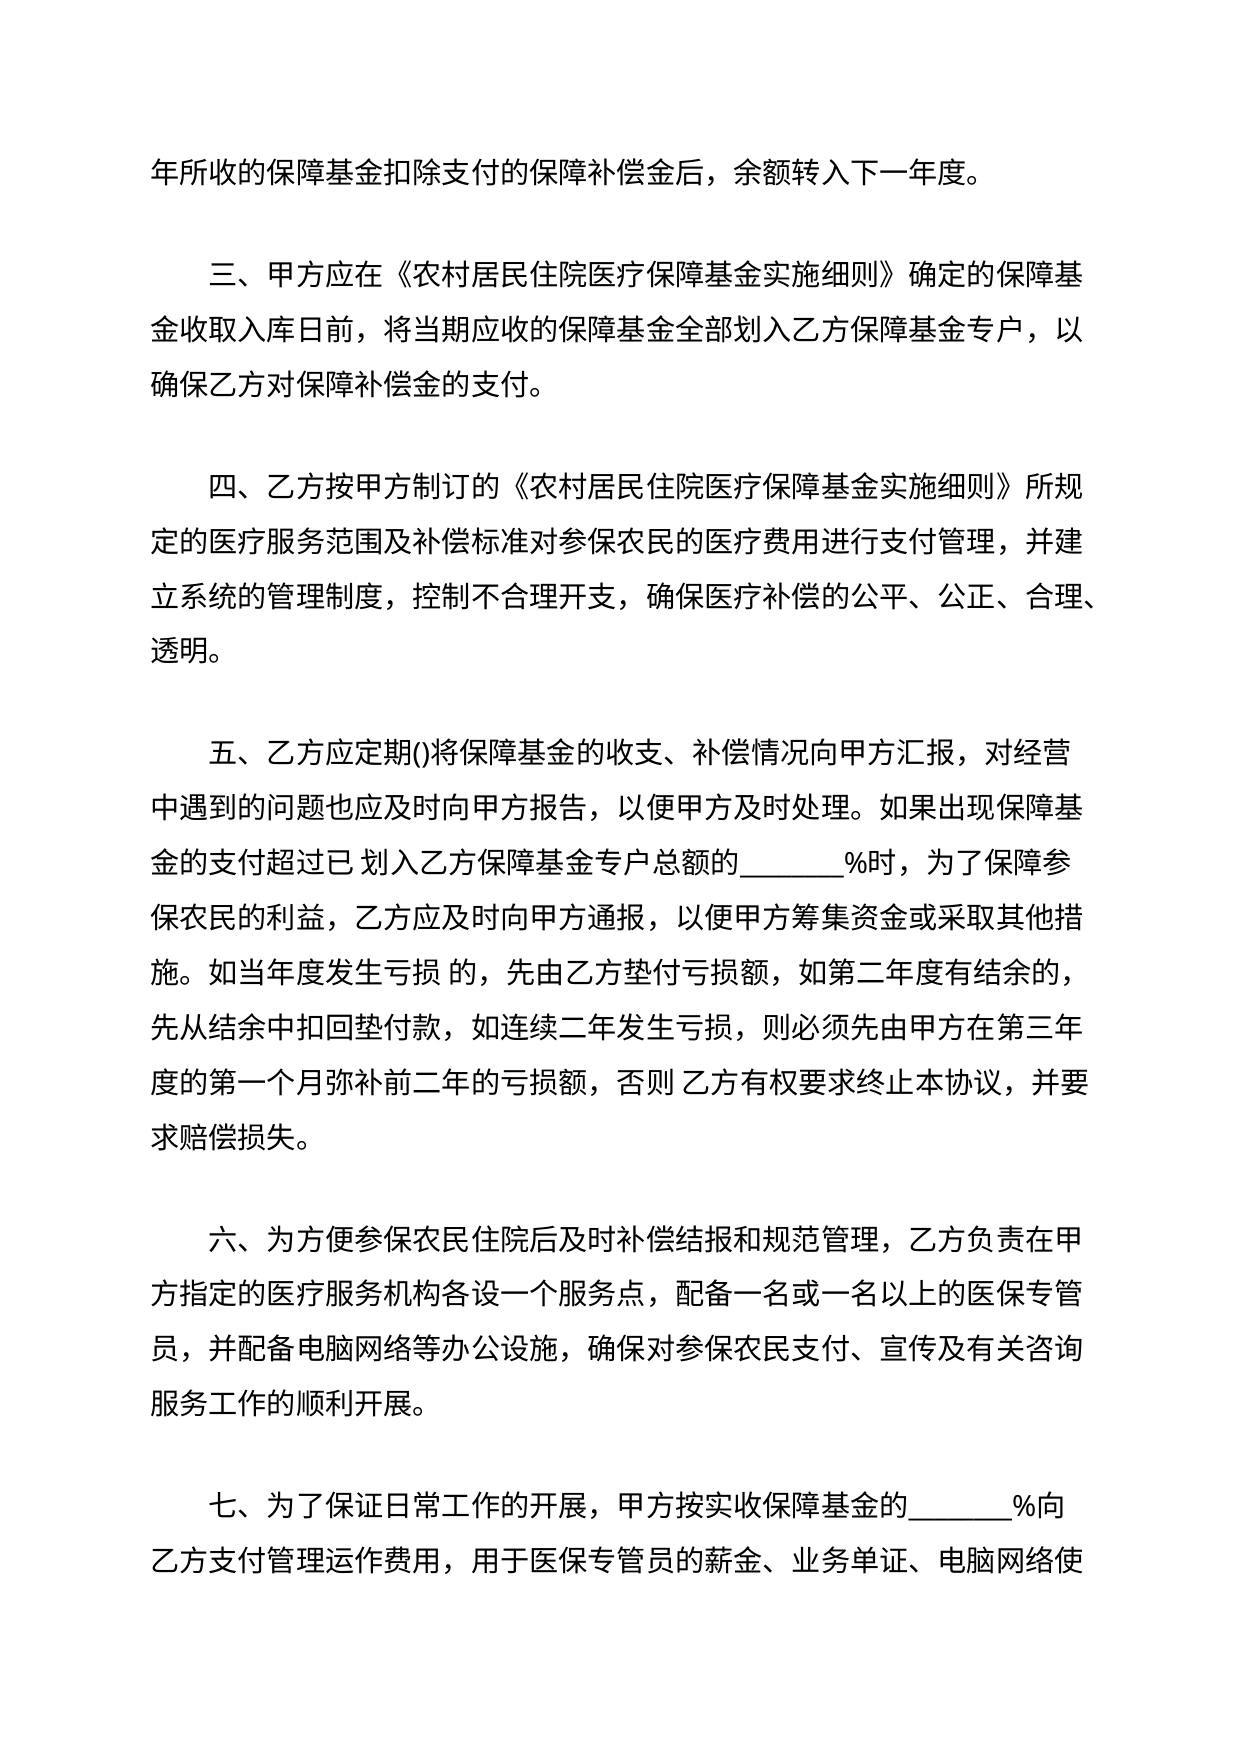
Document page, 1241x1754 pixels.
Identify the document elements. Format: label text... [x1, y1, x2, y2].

text 五、乙方应定期()将保障基金的收支、补偿情况向甲方汇报，对经营中遇到的问题也应及时向甲方报告，以便甲方及时处理。如果出现保障基金的支付超过已 划入乙方保障基金专户总额的________%时，为了保障参保农民的利益，乙方应及时向甲方通报，以便甲方筹集资金或采取其他措施。如当年度发生亏损 的，先由乙方垫付亏损额，如第二年度有结余的，先从结余中扣回垫付款，如连续二年发生亏损，则必须先由甲方在第三年度的第一个月弥补前二年的亏损额，否则 乙方有权要求终止本协议，并要求赔偿损失。 [150, 730, 1090, 1157]
text 四、乙方按甲方制订的《农村居民住院医疗保障基金实施细则》所规定的医疗服务范围及补偿标准对参保农民的医疗费用进行支付管理，并建立系统的管理制度，控制不合理开支，确保医疗补偿的公平、公正、合理、透明。 [150, 463, 1090, 670]
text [150, 150, 1090, 192]
text 六、为方便参保农民住院后及时补偿结报和规范管理，乙方负责在甲方指定的医疗服务机构各设一个服务点，配备一名或一名以上的医保专管员，并配备电脑网络等办公设施，确保对参保农民支付、宣传及有关咨询服务工作的顺利开展。 [150, 1216, 1090, 1423]
text 三、甲方应在《农村居民住院医疗保障基金实施细则》确定的保障基金收取入库日前，将当期应收的保障基金全部划入乙方保障基金专户，以确保乙方对保障补偿金的支付。 [150, 252, 1090, 404]
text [150, 1482, 1090, 1580]
